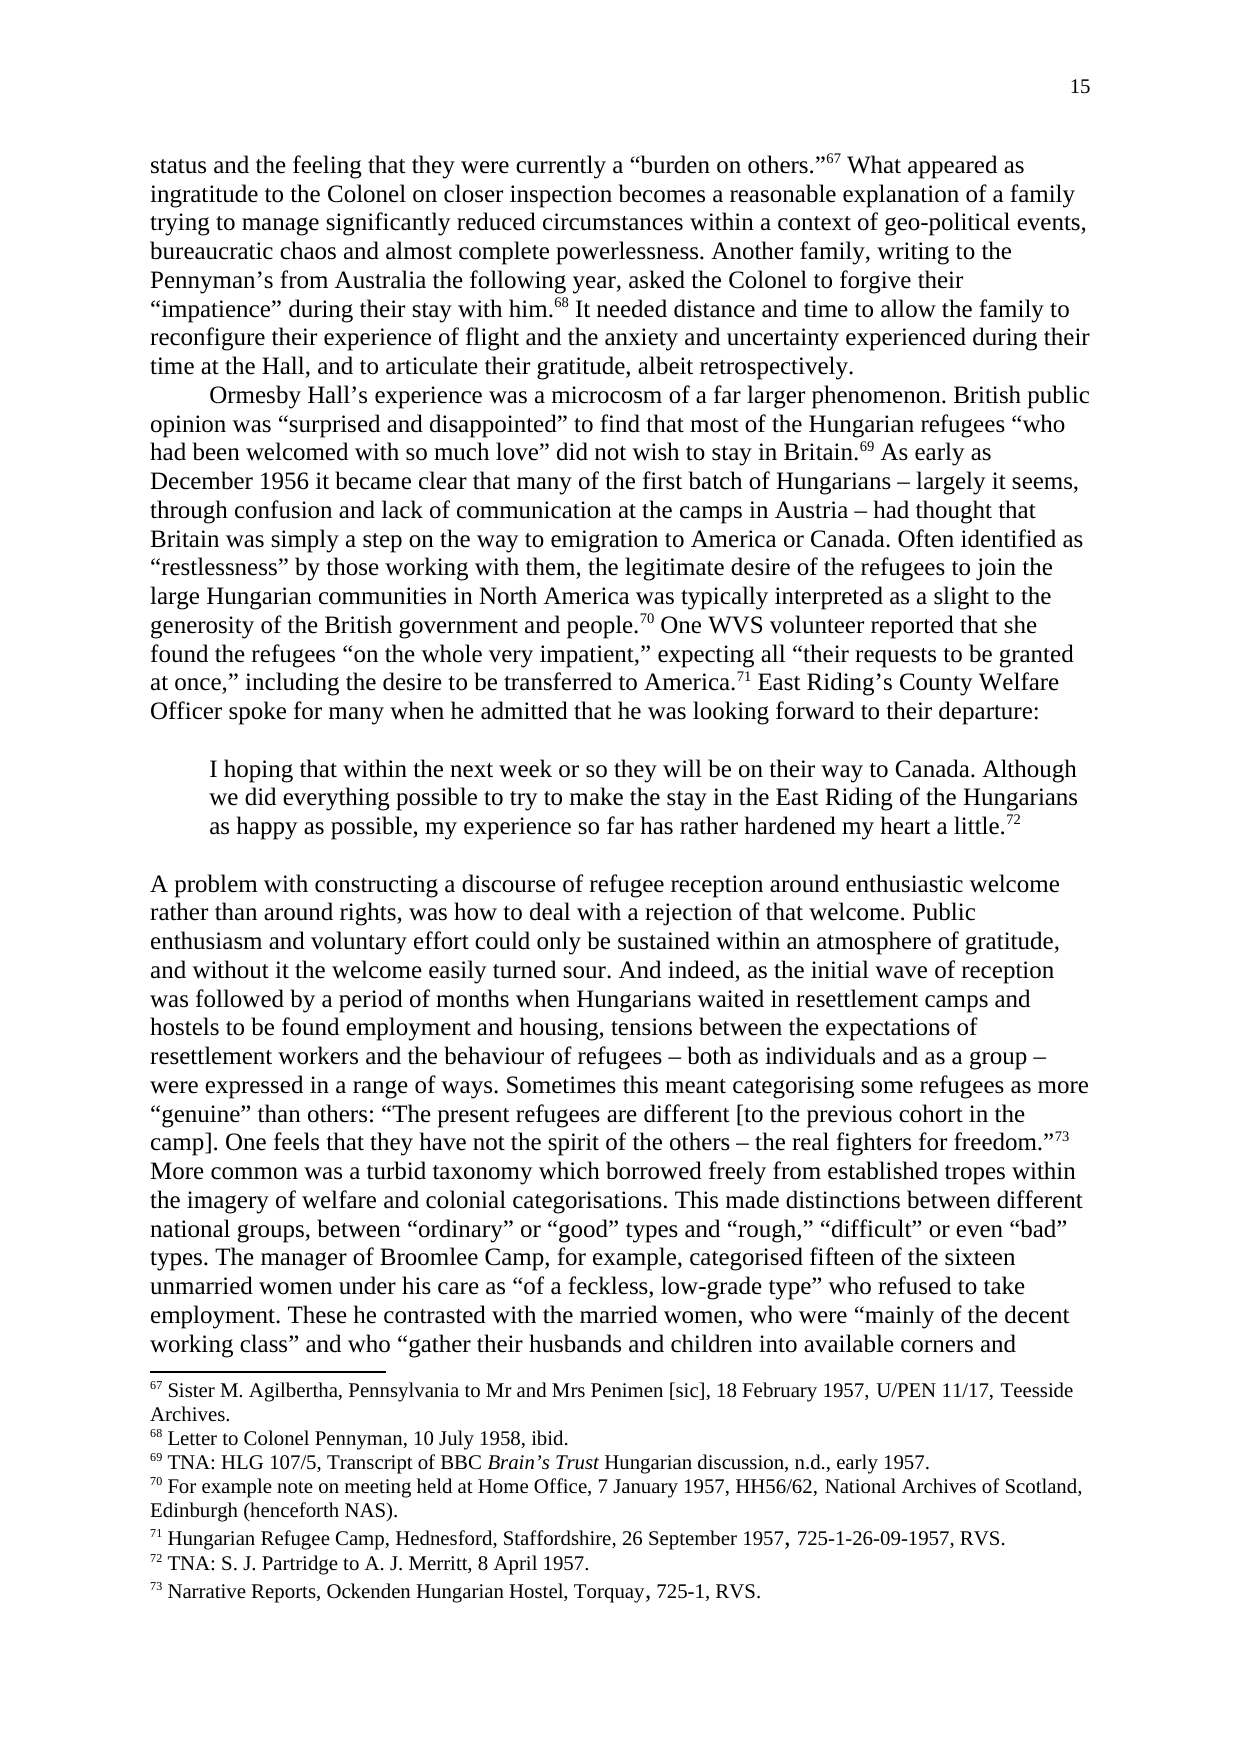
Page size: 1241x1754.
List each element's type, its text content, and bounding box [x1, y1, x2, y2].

text I hoping that within the next week or so they will be on their way to Canada. Although we did everything possible to try to make the stay in the East Riding of the Hungarians as happy as possible, my experience so far has rather hardened my heart a little. [209, 754, 1090, 840]
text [150, 150, 1090, 380]
text Ormesby Hall’s experience was a microcosm of a far larger phenomenon. British public opinion was “surprised and disappointed” to find that most of the Hungarian refugees “who had been welcomed with so much love” did not wish to stay in Britain. As early as December 1956 it became clear that many of the first batch of Hungarians – largely it seems, through confusion and lack of communication at the camps in Austria – had thought that Britain was simply a step on the way to emigration to America or Canada. Often identified as “restlessness” by those working with them, the legitimate desire of the refugees to join the large Hungarian communities in North America was typically interpreted as a slight to the generosity of the British government and people. One WVS volunteer reported that she found the refugees “on the whole very impatient,” expecting all “their requests to be granted at once,” including the desire to be transferred to America. East Riding’s County Welfare Officer spoke for many when he admitted that he was looking forward to their departure: [150, 380, 1090, 725]
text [150, 869, 1090, 1357]
